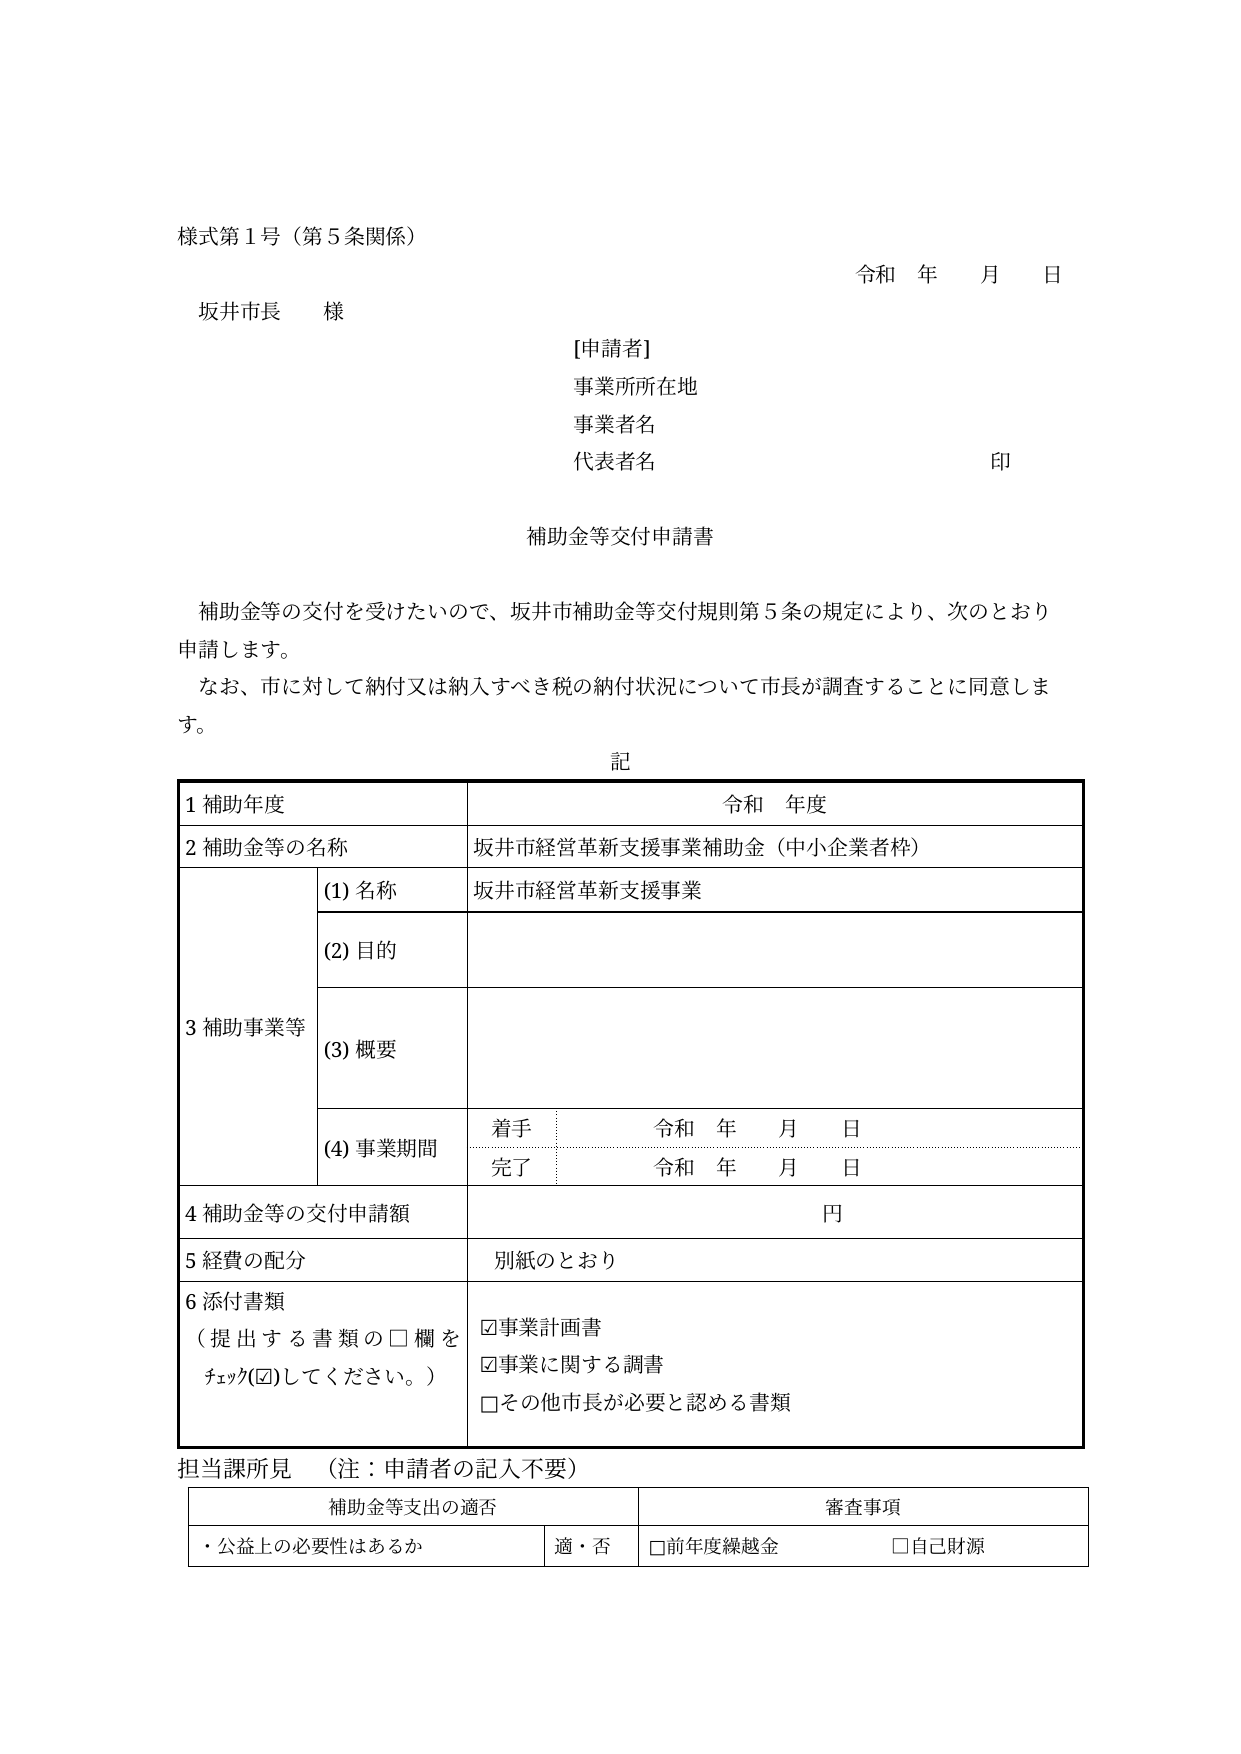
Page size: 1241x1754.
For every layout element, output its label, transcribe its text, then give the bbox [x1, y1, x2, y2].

table_cell 円 [468, 1186, 1082, 1238]
table_cell ☑事業計画書 ☑事業に関する調書 □その他市長が必要と認める書類 [468, 1282, 1082, 1446]
table_cell (1) 名称 [318, 868, 467, 911]
text 補助金等交付申請書 [177, 517, 1063, 554]
table_header 補助金等支出の適否 [189, 1488, 638, 1525]
table_cell 5 経費の配分 [180, 1239, 467, 1281]
text 事業所所在地 [177, 367, 1063, 404]
text 担当課所見 （注：申請者の記入不要） [177, 1449, 1063, 1487]
table_cell 3 補助事業等 [180, 868, 317, 1185]
table_cell 2 補助金等の名称 [180, 826, 467, 867]
table_cell 着手 [468, 1109, 556, 1147]
text 事業者名 [177, 404, 1063, 442]
text 代表者名 印 [177, 442, 1063, 479]
table_header 審査事項 [639, 1488, 1088, 1525]
table_cell [468, 913, 1082, 987]
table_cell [189, 1526, 544, 1566]
table_cell (2) 目的 [318, 913, 467, 987]
table_cell 完了 [468, 1147, 556, 1185]
text 様式第１号（第５条関係） [177, 217, 1063, 254]
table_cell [639, 1526, 1088, 1566]
table_header 1 補助年度 [180, 783, 467, 824]
table_cell 令和 年 月 日 [556, 1109, 1082, 1147]
table_cell 令和 年 月 日 [556, 1147, 1082, 1185]
table_cell [468, 988, 1082, 1108]
text 記 [177, 742, 1063, 779]
text 令和 年 月 日 [177, 254, 1063, 292]
table_header 令和 年度 [468, 783, 1082, 824]
table_cell (4) 事業期間 [318, 1109, 467, 1185]
table_cell 坂井市経営革新支援事業 [468, 868, 1082, 911]
text 坂井市長 様 [177, 292, 1063, 329]
table_cell 6 添付書類 （提出する書類の□欄をﾁｪｯｸ(☑)してください。） [180, 1282, 467, 1446]
table_cell (3) 概要 [318, 988, 467, 1108]
table_cell 4 補助金等の交付申請額 [180, 1186, 467, 1238]
table_cell 適・否 適・否 適・否 適・否 [545, 1526, 638, 1566]
text 補助金等の交付を受けたいので、坂井市補助金等交付規則第５条の規定により、次のとおり申請します。 [177, 592, 1063, 667]
table_cell 別紙のとおり [468, 1239, 1082, 1281]
table_cell 坂井市経営革新支援事業補助金（中小企業者枠） [468, 826, 1082, 867]
text なお、市に対して納付又は納入すべき税の納付状況について市長が調査することに同意します。 [177, 667, 1063, 742]
text [申請者] [177, 329, 1063, 367]
